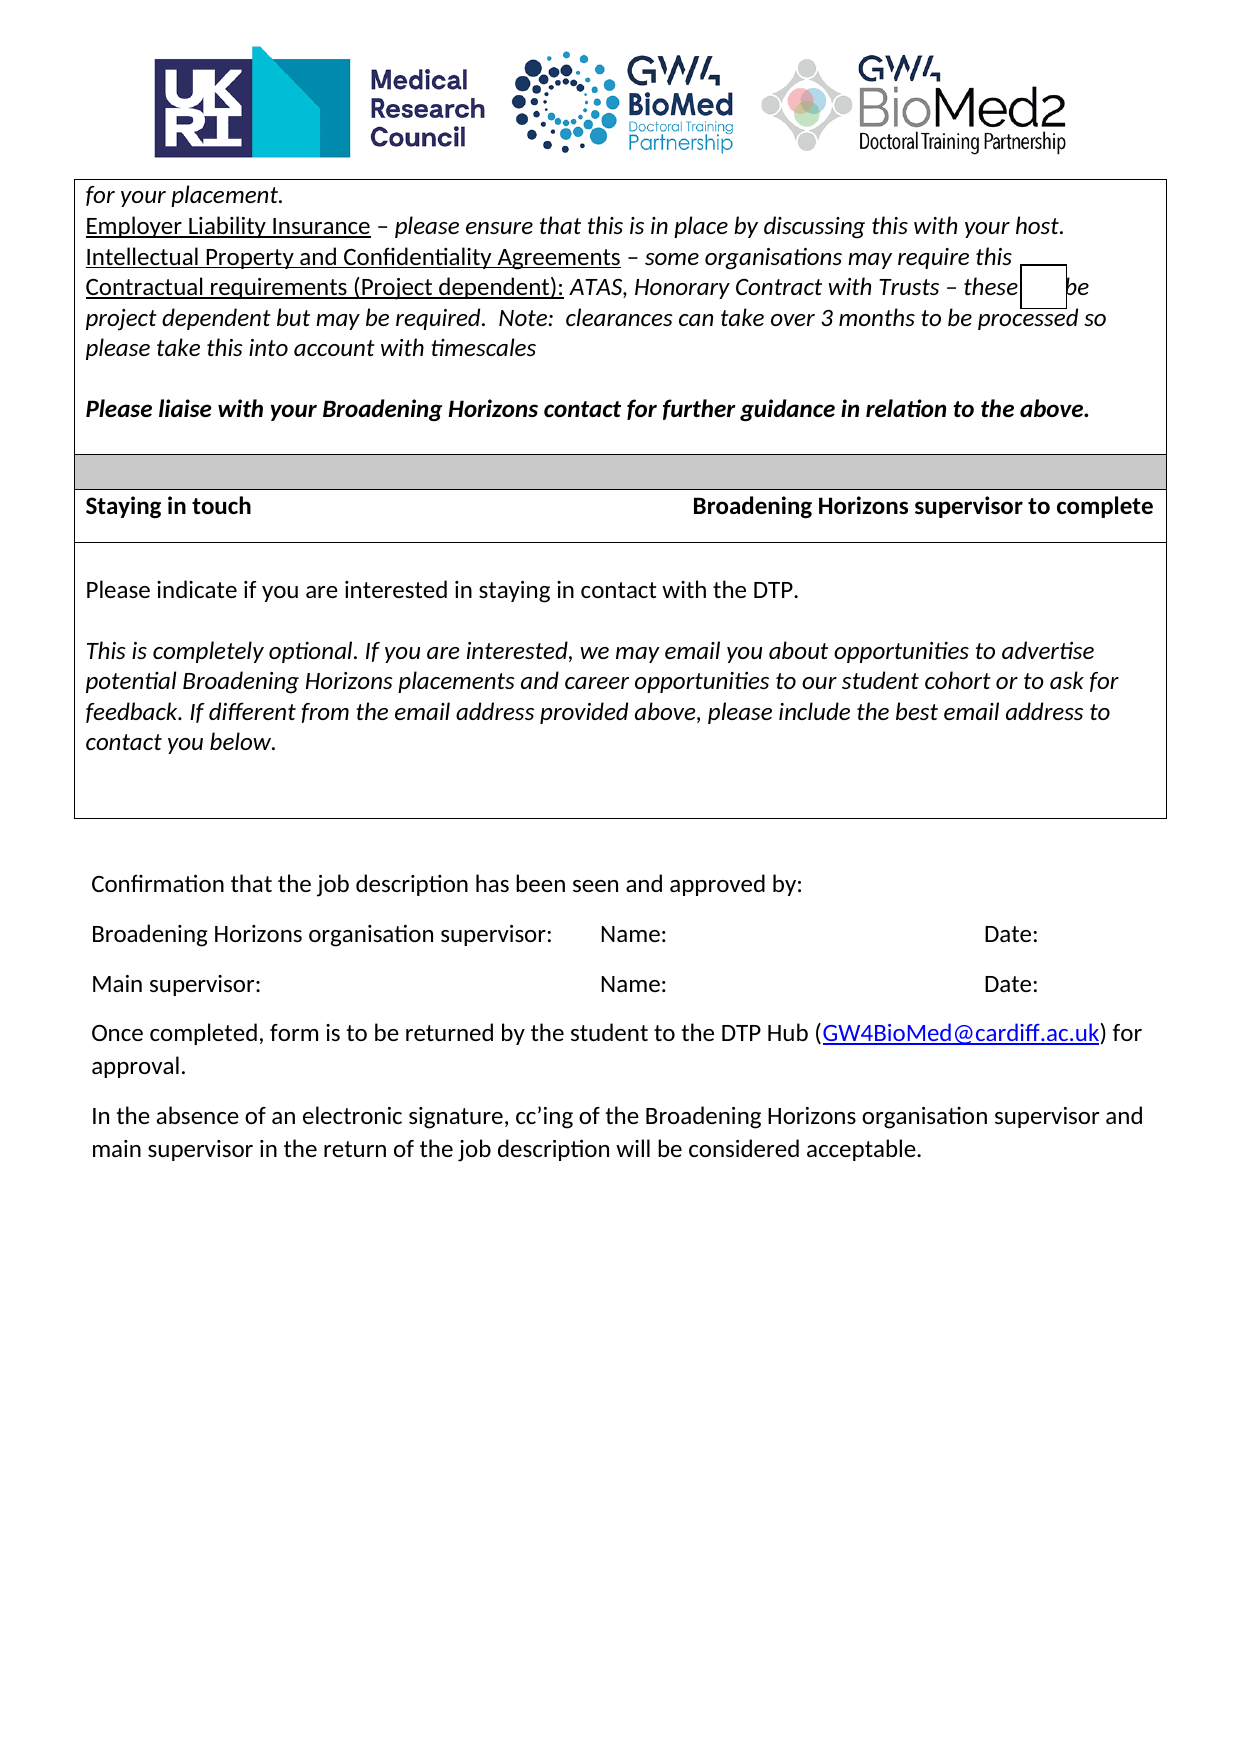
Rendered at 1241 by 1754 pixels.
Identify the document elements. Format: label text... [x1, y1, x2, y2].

text Broadening Horizons organisation supervisor: Name: Date: [91, 918, 1169, 949]
text Main supervisor: Name: Date: [91, 968, 1169, 998]
table_cell [75, 455, 1166, 489]
text In the absence of an electronic signature, cc’ing of the Broadening Horizons organisation supervisor and main supervisor in the return of the job description will be considered acceptable. [91, 1100, 1169, 1163]
table_cell Please indicate if you are interested in staying in contact with the DTP. This is completely optional. If you are interested, we may email you about opportunities to advertise potential Broadening Horizons placements and career opportunities to our student cohort or to ask for feedback. If different from the email address provided above, please include the best email address to contact you below. [75, 543, 1166, 818]
text Confirmation that the job description has been seen and approved by: [91, 869, 1169, 899]
text Once completed, form is to be returned by the student to the DTP Hub (GW4BioMed@cardiff.ac.uk) for approval. [91, 1017, 1169, 1081]
picture [150, 44, 1091, 159]
table_cell Staying in touch Broadening Horizons supervisor to complete [75, 490, 1166, 542]
